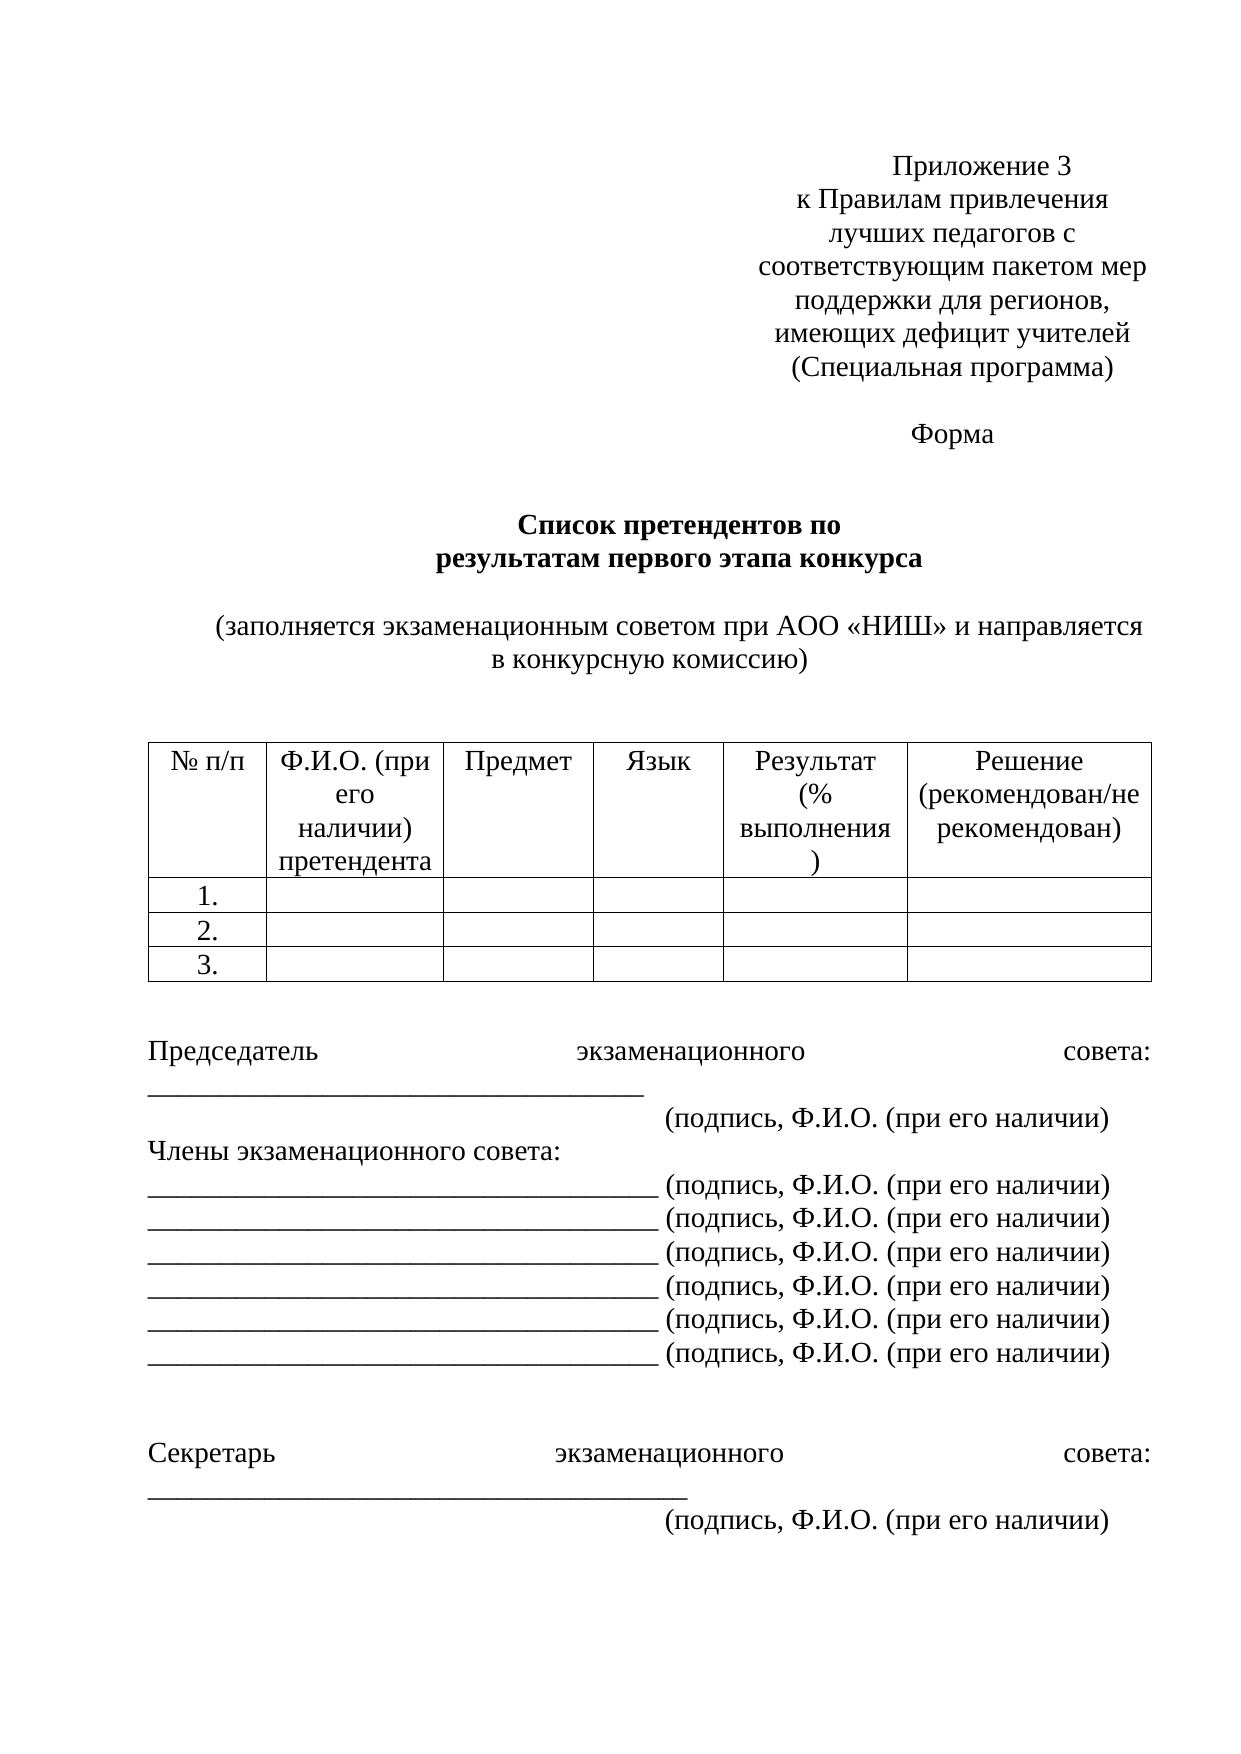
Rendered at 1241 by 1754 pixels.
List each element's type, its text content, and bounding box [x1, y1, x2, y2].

table_cell [594, 913, 723, 946]
text Председатель экзаменационного совета: __________________________________ [148, 1033, 1152, 1100]
table_cell [594, 878, 723, 912]
table_cell [594, 947, 723, 981]
text Приложение 3 [753, 148, 1152, 181]
text ___________________________________ (подпись, Ф.И.О. (при его наличии) [148, 1167, 1152, 1201]
table_cell [908, 913, 1151, 946]
text Список претендентов по [148, 507, 1152, 541]
text имеющих дефицит учителей [753, 315, 1152, 349]
text Секретарь экзаменационного совета: _____________________________________ [148, 1435, 1152, 1502]
text (Специальная программа) [753, 349, 1152, 382]
table_cell [724, 913, 907, 946]
table_cell [444, 878, 593, 912]
text к Правилам привлечения лучших педагогов с соответствующим пакетом мер поддержки для регионов, [753, 181, 1152, 315]
text (подпись, Ф.И.О. (при его наличии) [148, 1100, 1152, 1133]
text Форма [753, 416, 1152, 449]
table_header Язык [594, 743, 723, 877]
table_header Предмет [444, 743, 593, 877]
table_header Результат (% выполнения) [724, 743, 907, 877]
text ___________________________________ (подпись, Ф.И.О. (при его наличии) [148, 1335, 1152, 1368]
table_cell [908, 878, 1151, 912]
table_header Ф.И.О. (при его наличии) претендента [267, 743, 443, 877]
text ___________________________________ (подпись, Ф.И.О. (при его наличии) [148, 1268, 1152, 1301]
table_cell [908, 947, 1151, 981]
table_header № п/п [149, 743, 266, 877]
text результатам первого этапа конкурса [148, 541, 1152, 574]
table_cell [724, 878, 907, 912]
text ___________________________________ (подпись, Ф.И.О. (при его наличии) [148, 1301, 1152, 1335]
text ___________________________________ (подпись, Ф.И.О. (при его наличии) [148, 1201, 1152, 1234]
table_cell 1. [149, 878, 266, 912]
table_cell [267, 878, 443, 912]
table_cell [267, 947, 443, 981]
table_cell [724, 947, 907, 981]
table_header Решение (рекомендован/не рекомендован) [908, 743, 1151, 877]
table_cell 2. [149, 913, 266, 946]
text (заполняется экзаменационным советом при АОО «НИШ» и направляется в конкурсную комиссию) [148, 608, 1152, 675]
table_cell 3. [149, 947, 266, 981]
table_cell [444, 913, 593, 946]
table_cell [267, 913, 443, 946]
text ___________________________________ (подпись, Ф.И.О. (при его наличии) [148, 1234, 1152, 1268]
table_cell [444, 947, 593, 981]
text Члены экзаменационного совета: [148, 1133, 1152, 1167]
text (подпись, Ф.И.О. (при его наличии) [148, 1502, 1152, 1536]
